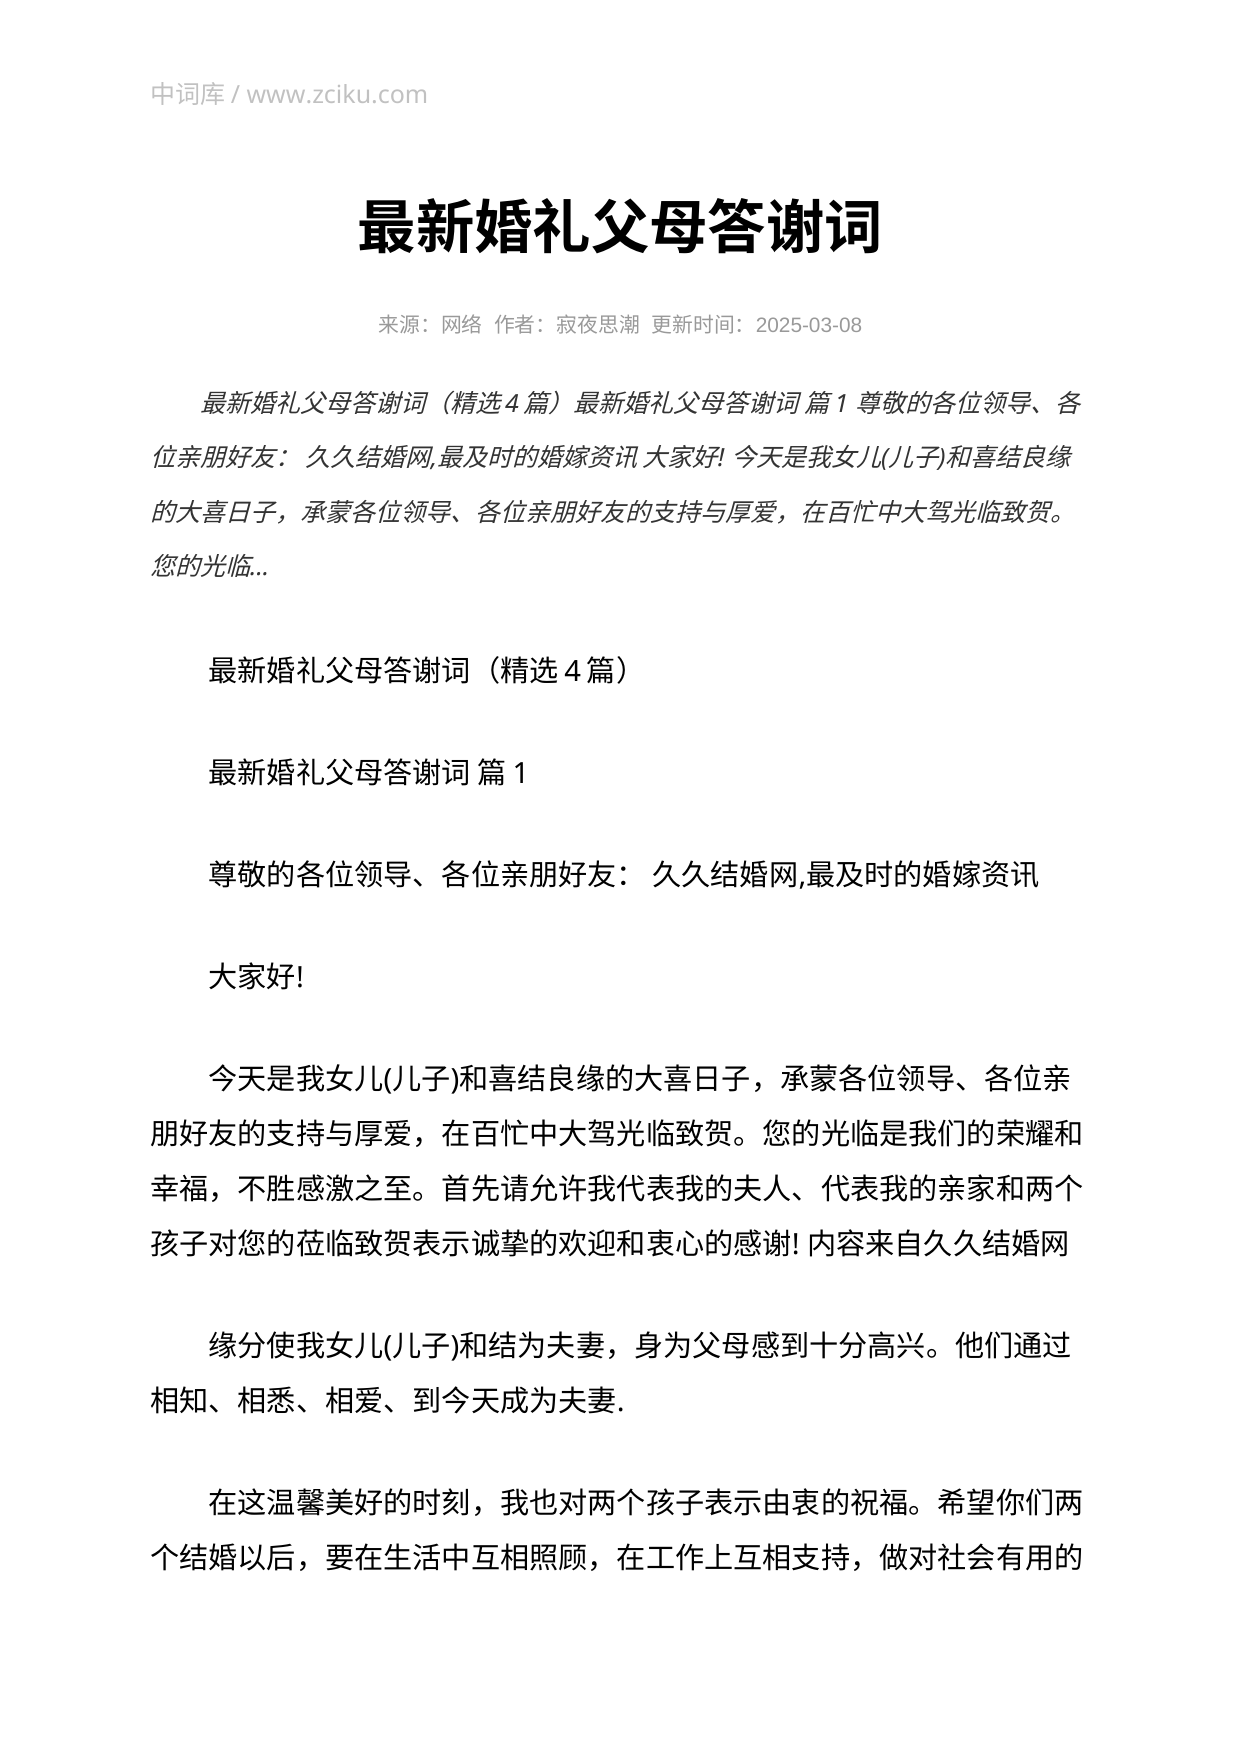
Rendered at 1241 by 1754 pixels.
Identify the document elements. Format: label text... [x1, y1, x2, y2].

text 最新婚礼父母答谢词（精选4篇）最新婚礼父母答谢词 篇1 尊敬的各位领导、各位亲朋好友： 久久结婚网,最及时的婚嫁资讯 大家好! 今天是我女儿(儿子)和喜结良缘的大喜日子，承蒙各位领导、各位亲朋好友的支持与厚爱，在百忙中大驾光临致贺。您的光临... [150, 383, 1090, 583]
text 最新婚礼父母答谢词 篇1 [150, 750, 1090, 792]
text 大家好! [150, 954, 1090, 996]
text 缘分使我女儿(儿子)和结为夫妻，身为父母感到十分高兴。他们通过相知、相悉、相爱、到今天成为夫妻. [150, 1322, 1090, 1420]
text 尊敬的各位领导、各位亲朋好友： 久久结婚网,最及时的婚嫁资讯 [150, 852, 1090, 894]
text 来源：网络 作者：寂夜思潮 更新时间：2025-03-08 [150, 313, 1090, 337]
subtitle 最新婚礼父母答谢词 [150, 181, 1090, 266]
text 最新婚礼父母答谢词（精选4篇） [150, 648, 1090, 690]
text 今天是我女儿(儿子)和喜结良缘的大喜日子，承蒙各位领导、各位亲朋好友的支持与厚爱，在百忙中大驾光临致贺。您的光临是我们的荣耀和幸福，不胜感激之至。首先请允许我代表我的夫人、代表我的亲家和两个孩子对您的莅临致贺表示诚挚的欢迎和衷心的感谢! 内容来自久久结婚网 [150, 1056, 1090, 1263]
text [150, 1479, 1090, 1577]
